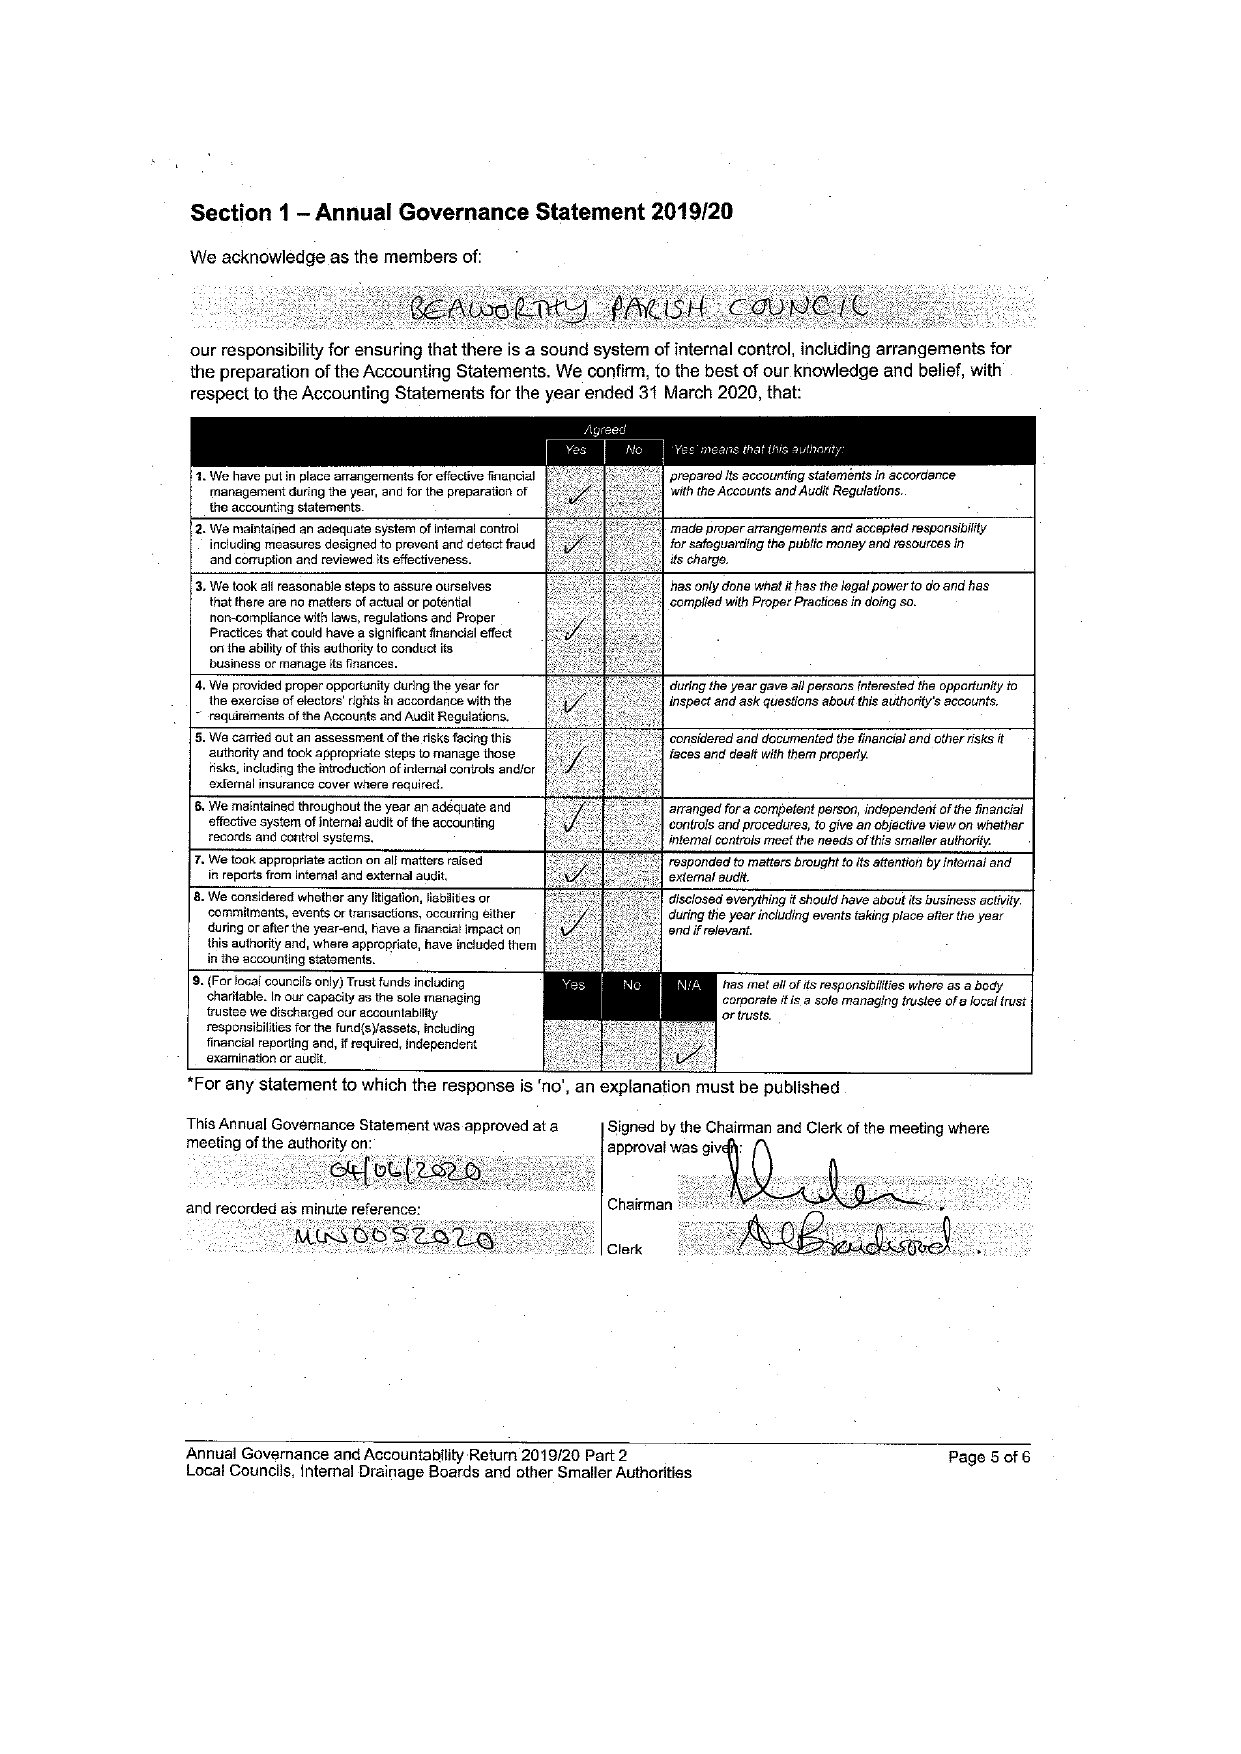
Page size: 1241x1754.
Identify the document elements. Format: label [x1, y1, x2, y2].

picture [150, 150, 1091, 1497]
